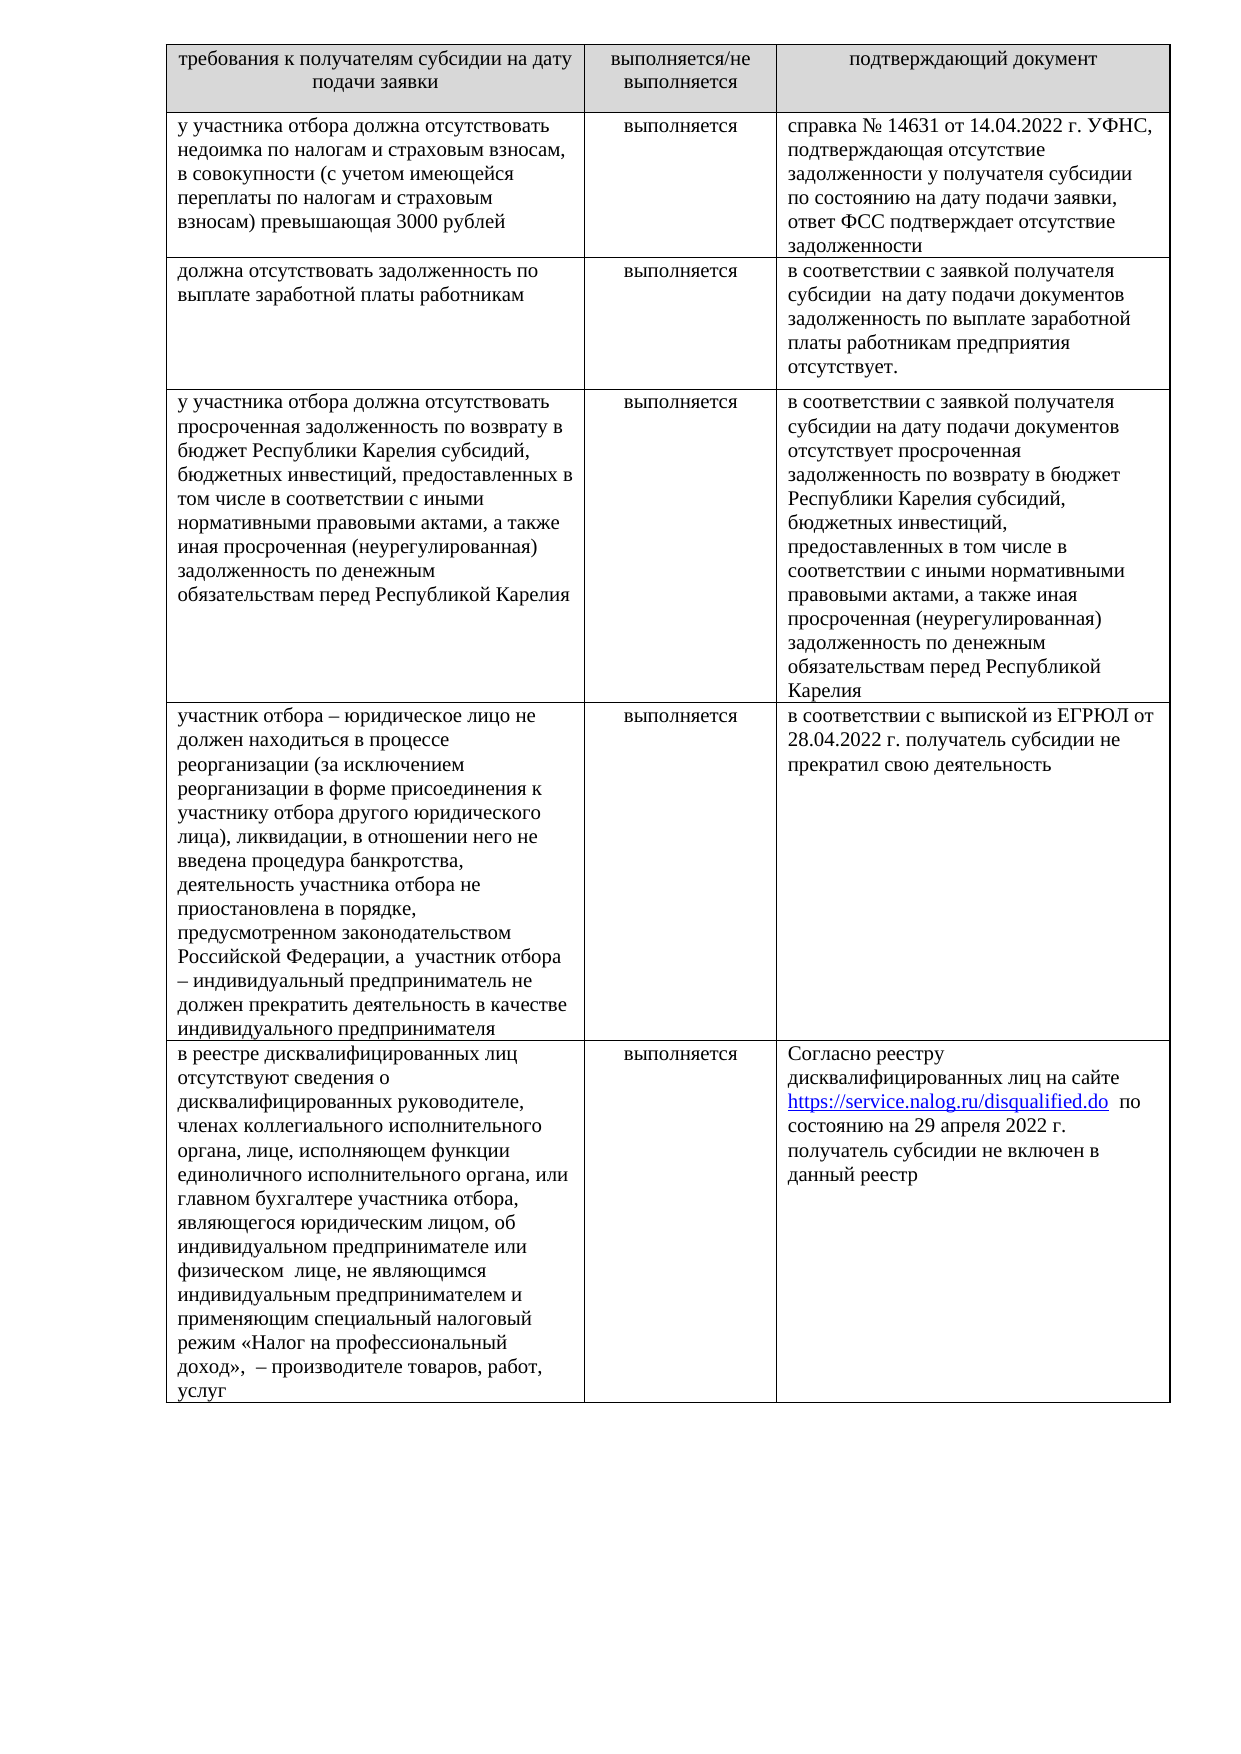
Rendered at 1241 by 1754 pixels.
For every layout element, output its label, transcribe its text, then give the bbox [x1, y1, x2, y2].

table_cell в соответствии с выпиской из ЕГРЮЛ от 28.04.2022 г. получатель субсидии не прекратил свою деятельность [777, 703, 1169, 1040]
table_cell в соответствии с заявкой получателя субсидии на дату подачи документов отсутствует просроченная задолженность по возврату в бюджет Республики Карелия субсидий, бюджетных инвестиций, предоставленных в том числе в соответствии с иными нормативными правовыми актами, а также иная просроченная (неурегулированная) задолженность по денежным обязательствам перед Республикой Карелия [777, 390, 1169, 702]
table_cell в соответствии с заявкой получателя субсидии на дату подачи документов задолженность по выплате заработной платы работникам предприятия отсутствует. [777, 258, 1169, 388]
table_header выполняется/не выполняется [585, 45, 776, 112]
table_cell выполняется [585, 258, 776, 388]
table_cell выполняется [585, 390, 776, 702]
table_cell выполняется [585, 1041, 776, 1402]
table_cell выполняется [585, 703, 776, 1040]
table_cell справка № 14631 от 14.04.2022 г. УФНС, подтверждающая отсутствие задолженности у получателя субсидии по состоянию на дату подачи заявки, ответ ФСС подтверждает отсутствие задолженности [777, 113, 1169, 257]
table_cell участник отбора – юридическое лицо не должен находиться в процессе реорганизации (за исключением реорганизации в форме присоединения к участнику отбора другого юридического лица), ликвидации, в отношении него не введена процедура банкротства, деятельность участника отбора не приостановлена в порядке, предусмотренном законодательством Российской Федерации, а участник отбора – индивидуальный предприниматель не должен прекратить деятельность в качестве индивидуального предпринимателя [167, 703, 584, 1040]
table_cell у участника отбора должна отсутствовать просроченная задолженность по возврату в бюджет Республики Карелия субсидий, бюджетных инвестиций, предоставленных в том числе в соответствии с иными нормативными правовыми актами, а также иная просроченная (неурегулированная) задолженность по денежным обязательствам перед Республикой Карелия [167, 390, 584, 702]
table_cell в реестре дисквалифицированных лиц отсутствуют сведения о дисквалифицированных руководителе, членах коллегиального исполнительного органа, лице, исполняющем функции единоличного исполнительного органа, или главном бухгалтере участника отбора, являющегося юридическим лицом, об индивидуальном предпринимателе или физическом лице, не являющимся индивидуальным предпринимателем и применяющим специальный налоговый режим «Налог на профессиональный доход», – производителе товаров, работ, услуг [167, 1041, 584, 1402]
table_cell выполняется [585, 113, 776, 257]
table_cell Согласно реестру дисквалифицированных лиц на сайте https://service.nalog.ru/disqualified.do по состоянию на 29 апреля 2022 г. получатель субсидии не включен в данный реестр [777, 1041, 1169, 1402]
table_cell у участника отбора должна отсутствовать недоимка по налогам и страховым взносам, в совокупности (с учетом имеющейся переплаты по налогам и страховым взносам) превышающая 3000 рублей [167, 113, 584, 257]
table_header подтверждающий документ [777, 45, 1169, 112]
table_header требования к получателям субсидии на дату подачи заявки [167, 45, 584, 112]
table_cell должна отсутствовать задолженность по выплате заработной платы работникам [167, 258, 584, 388]
